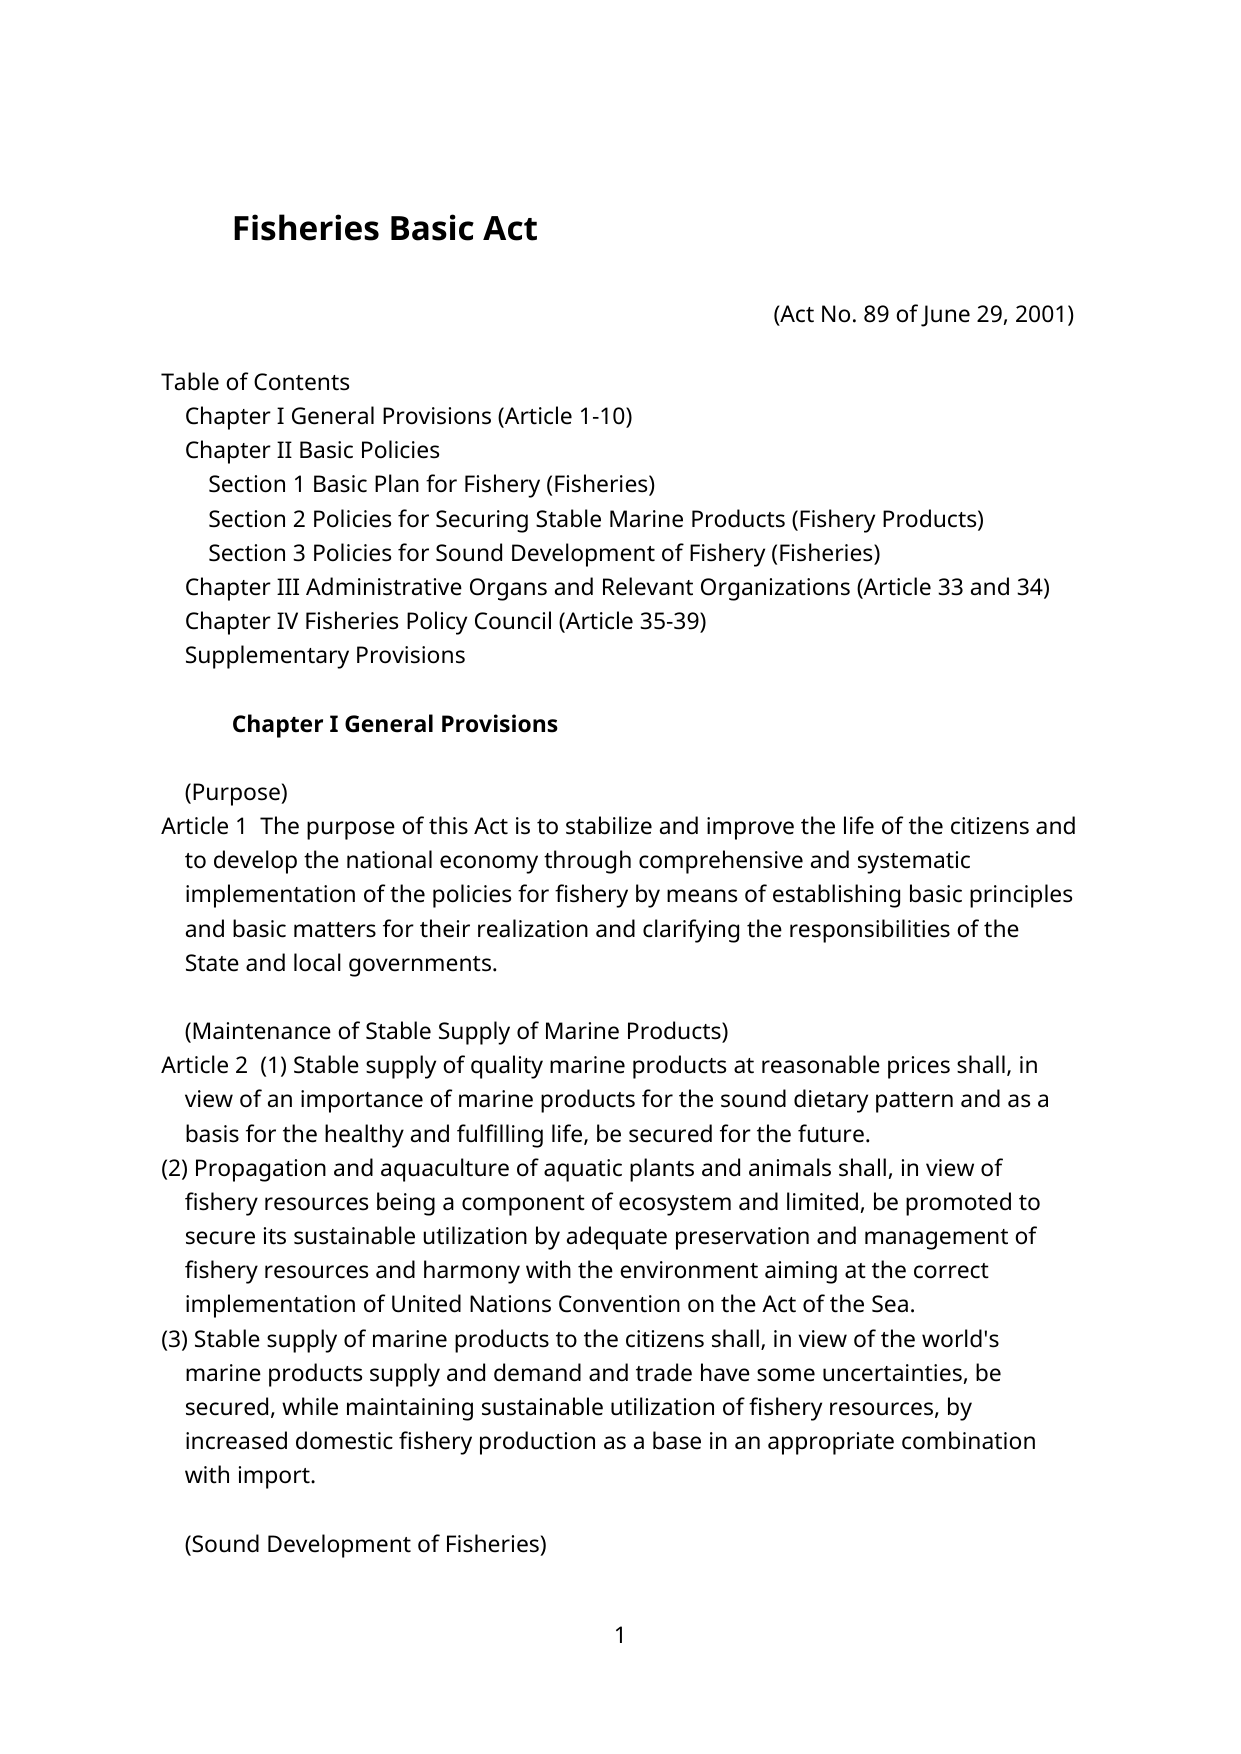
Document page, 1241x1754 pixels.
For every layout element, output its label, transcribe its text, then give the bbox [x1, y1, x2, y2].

text (2) Propagation and aquaculture of aquatic plants and animals shall, in view of fishery resources being a component of ecosystem and limited, be promoted to secure its sustainable utilization by adequate preservation and management of fishery resources and harmony with the environment aiming at the correct implementation of United Nations Convention on the Act of the Sea. [161, 1150, 1079, 1321]
text Chapter I General Provisions (Article 1-10) [184, 399, 1079, 433]
text (Maintenance of Stable Supply of Marine Products) [184, 1014, 1079, 1048]
text Chapter IV Fisheries Policy Council (Article 35-39) [184, 604, 1079, 638]
text Fisheries Basic Act [230, 194, 1079, 262]
text Chapter II Basic Policies [184, 433, 1079, 467]
text Table of Contents [161, 364, 1079, 399]
text Section 1 Basic Plan for Fishery (Fisheries) [207, 467, 1079, 501]
text (3) Stable supply of marine products to the citizens shall, in view of the world's marine products supply and demand and trade have some uncertainties, be secured, while maintaining sustainable utilization of fishery resources, by increased domestic fishery production as a base in an appropriate combination with import. [161, 1321, 1079, 1492]
text Section 3 Policies for Sound Development of Fishery (Fisheries) [207, 535, 1079, 569]
text (Act No. 89 of June 29, 2001) [161, 296, 1079, 330]
text Section 2 Policies for Securing Stable Marine Products (Fishery Products) [207, 501, 1079, 535]
text (Purpose) [184, 774, 1079, 809]
text Article 1 The purpose of this Act is to stabilize and improve the life of the citizens and to develop the national economy through comprehensive and systematic implementation of the policies for fishery by means of establishing basic principles and basic matters for their realization and clarifying the responsibilities of the State and local governments. [161, 809, 1079, 979]
text Chapter I General Provisions [230, 706, 1079, 740]
text (Sound Development of Fisheries) [184, 1526, 1079, 1560]
text Chapter III Administrative Organs and Relevant Organizations (Article 33 and 34) [184, 569, 1079, 604]
text Supplementary Provisions [184, 638, 1079, 672]
text Article 2 (1) Stable supply of quality marine products at reasonable prices shall, in view of an importance of marine products for the sound dietary pattern and as a basis for the healthy and fulfilling life, be secured for the future. [161, 1048, 1079, 1150]
